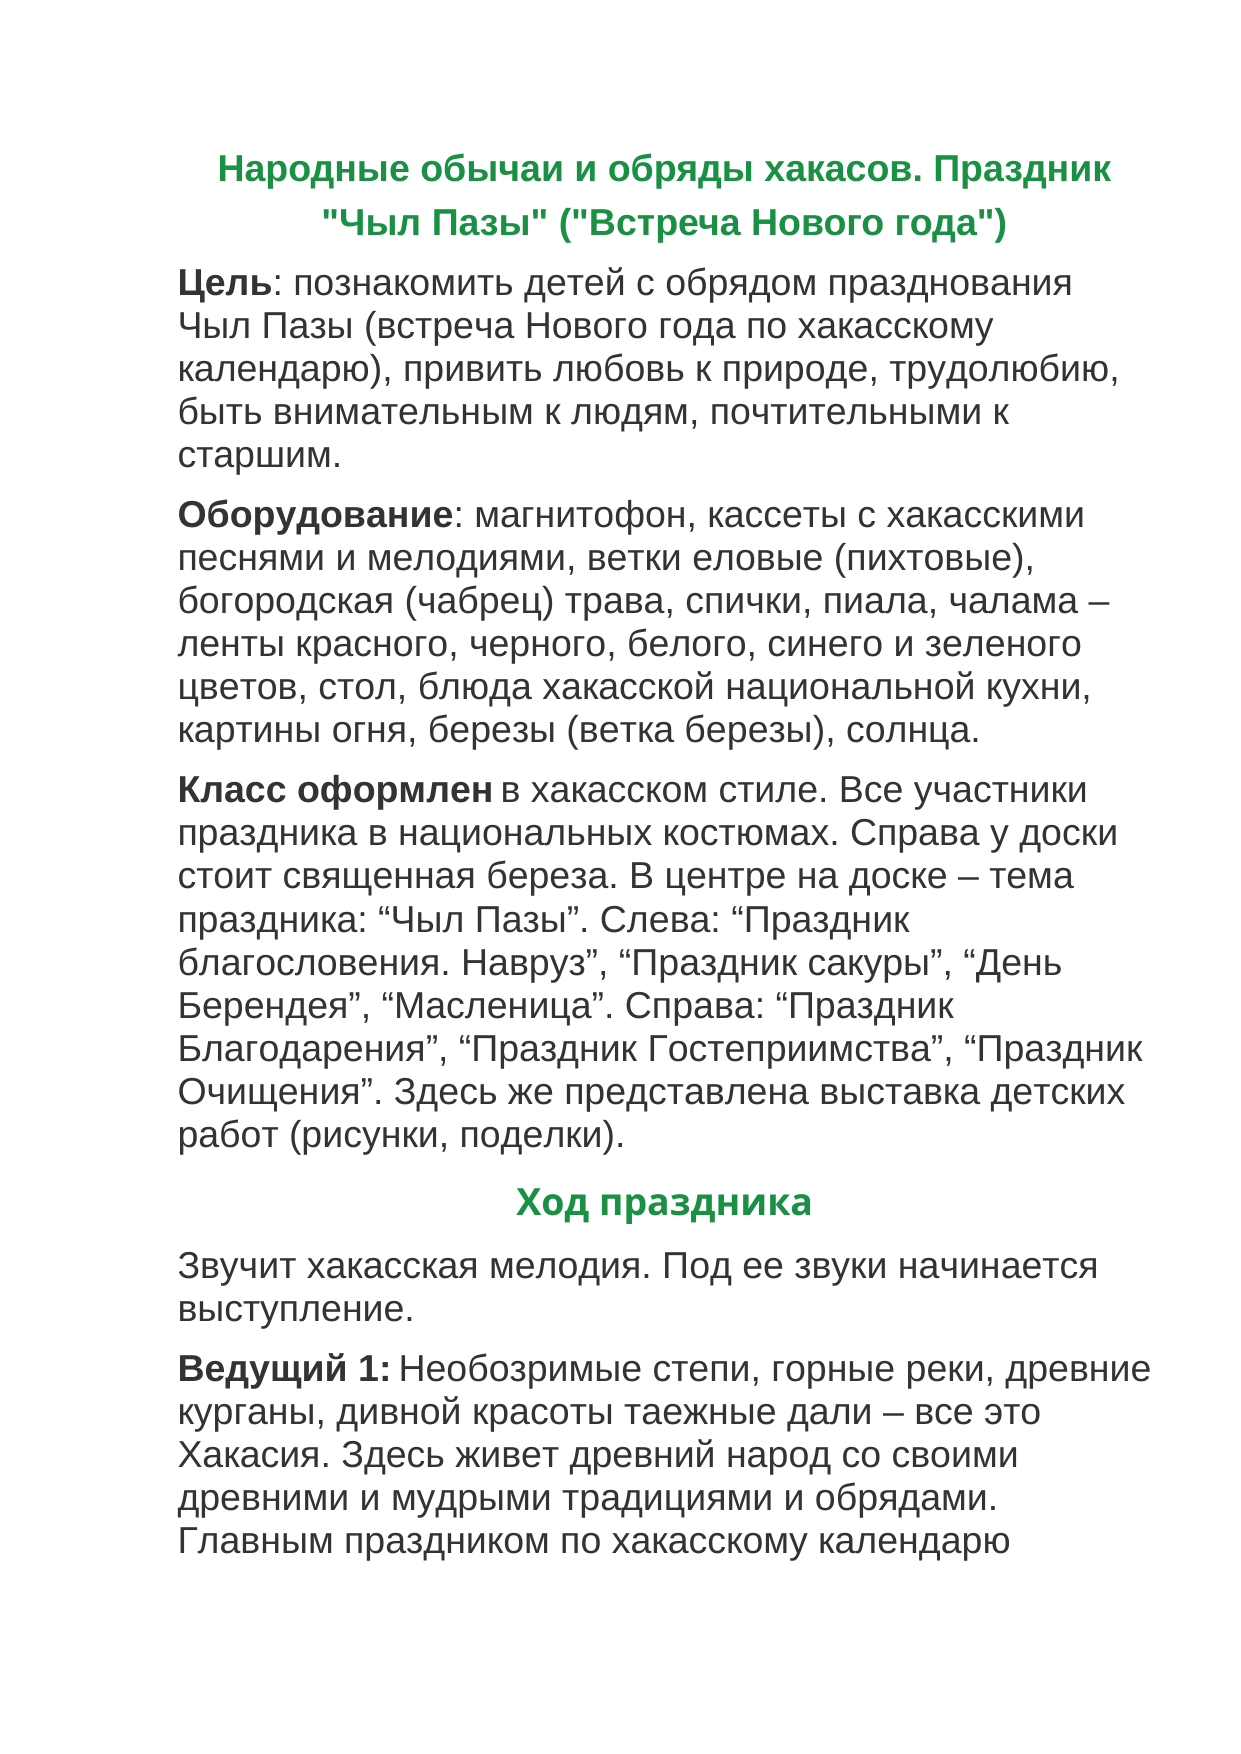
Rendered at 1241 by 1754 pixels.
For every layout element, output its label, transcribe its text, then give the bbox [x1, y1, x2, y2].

text Звучит хакасская мелодия. Под ее звуки начинается выступление. [177, 1243, 1152, 1329]
subtitle Ход праздника [177, 1172, 1152, 1226]
text Оборудование: магнитофон, кассеты с хакасскими песнями и мелодиями, ветки еловые (пихтовые), богородская (чабрец) трава, спички, пиала, чалама – ленты красного, черного, белого, синего и зеленого цветов, стол, блюда хакасской национальной кухни, картины огня, березы (ветка березы), солнца. [177, 492, 1152, 751]
text Класс оформлен в хакасском стиле. Все участники праздника в национальных костюмах. Справа у доски стоит священная береза. В центре на доске – тема праздника: “Чыл Пазы”. Слева: “Праздник благословения. Навруз”, “Праздник сакуры”, “День Берендея”, “Масленица”. Справа: “Праздник Благодарения”, “Праздник Гостеприимства”, “Праздник Очищения”. Здесь же представлена выставка детских работ (рисунки, поделки). [177, 767, 1152, 1156]
subtitle Народные обычаи и обряды хакасов. Праздник "Чыл Пазы" ("Встреча Нового года") [177, 135, 1152, 243]
text Цель: познакомить детей с обрядом празднования Чыл Пазы (встреча Нового года по хакасскому календарю), привить любовь к природе, трудолюбию, быть внимательным к людям, почтительными к старшим. [177, 260, 1152, 475]
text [177, 1346, 1152, 1562]
